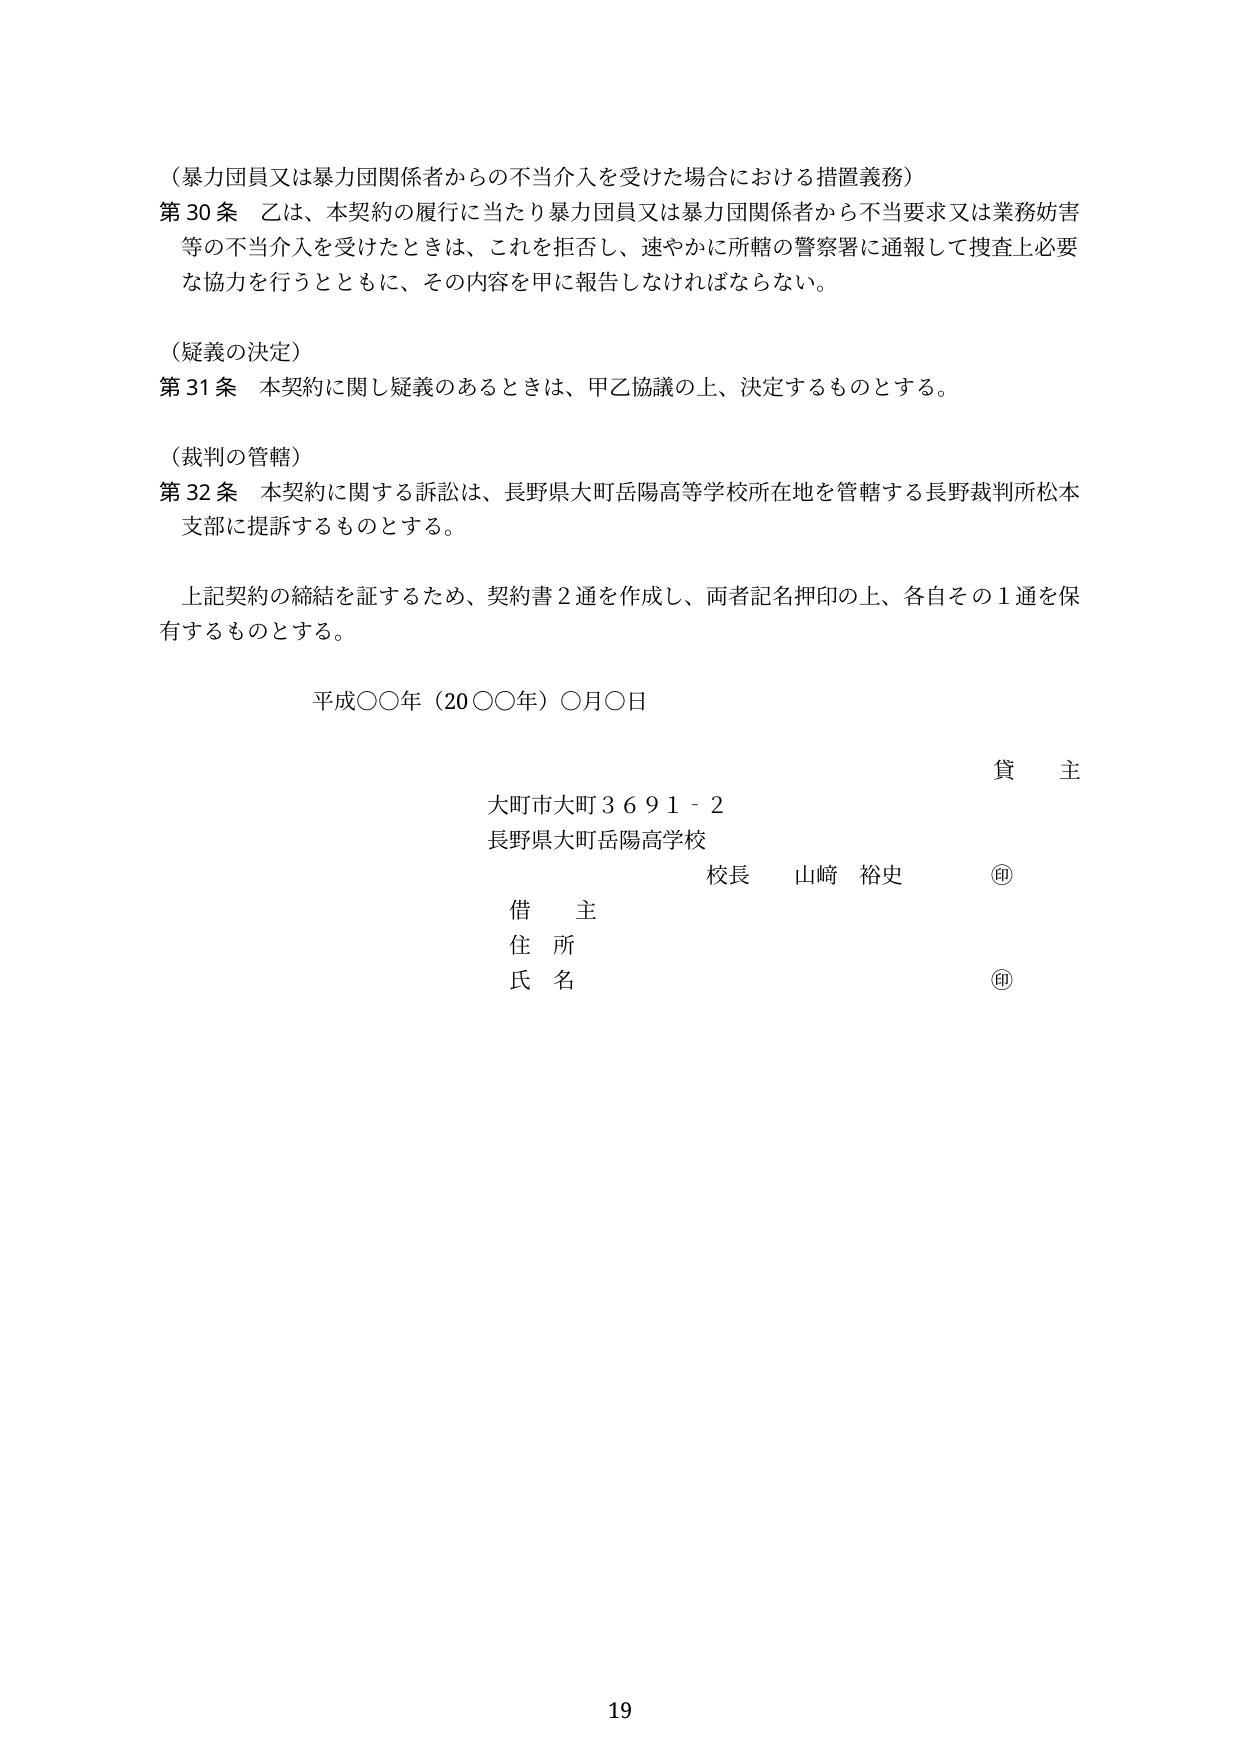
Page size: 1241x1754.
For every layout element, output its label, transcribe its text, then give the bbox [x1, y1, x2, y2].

text （疑義の決定） [159, 333, 1081, 368]
text 借 主 [159, 892, 971, 927]
text 平成○○年（20〇〇年）○月○日 [159, 682, 1081, 717]
text 貸 主 [159, 752, 1081, 787]
text 第32条 本契約に関する訴訟は、長野県大町岳陽高等学校所在地を管轄する長野裁判所松本支部に提訴するものとする。 [159, 473, 1081, 543]
text 第31条 本契約に関し疑義のあるときは、甲乙協議の上、決定するものとする。 [159, 368, 1081, 403]
text 氏 名 ㊞ [159, 961, 1081, 996]
text （暴力団員又は暴力団関係者からの不当介入を受けた場合における措置義務） [159, 159, 1081, 194]
text 住 所 [159, 927, 971, 961]
text 校長 山﨑 裕史 ㊞ [159, 857, 1081, 892]
text 大町市大町３６９１‐２ [159, 787, 993, 822]
text 上記契約の締結を証するため、契約書２通を作成し、両者記名押印の上、各自その１通を保有するものとする。 [159, 578, 1081, 647]
text 第30条 乙は、本契約の履行に当たり暴力団員又は暴力団関係者から不当要求又は業務妨害等の不当介入を受けたときは、これを拒否し、速やかに所轄の警察署に通報して捜査上必要な協力を行うとともに、その内容を甲に報告しなければならない。 [159, 194, 1081, 298]
text （裁判の管轄） [159, 438, 1081, 473]
text 長野県大町岳陽高学校 [159, 822, 1081, 857]
